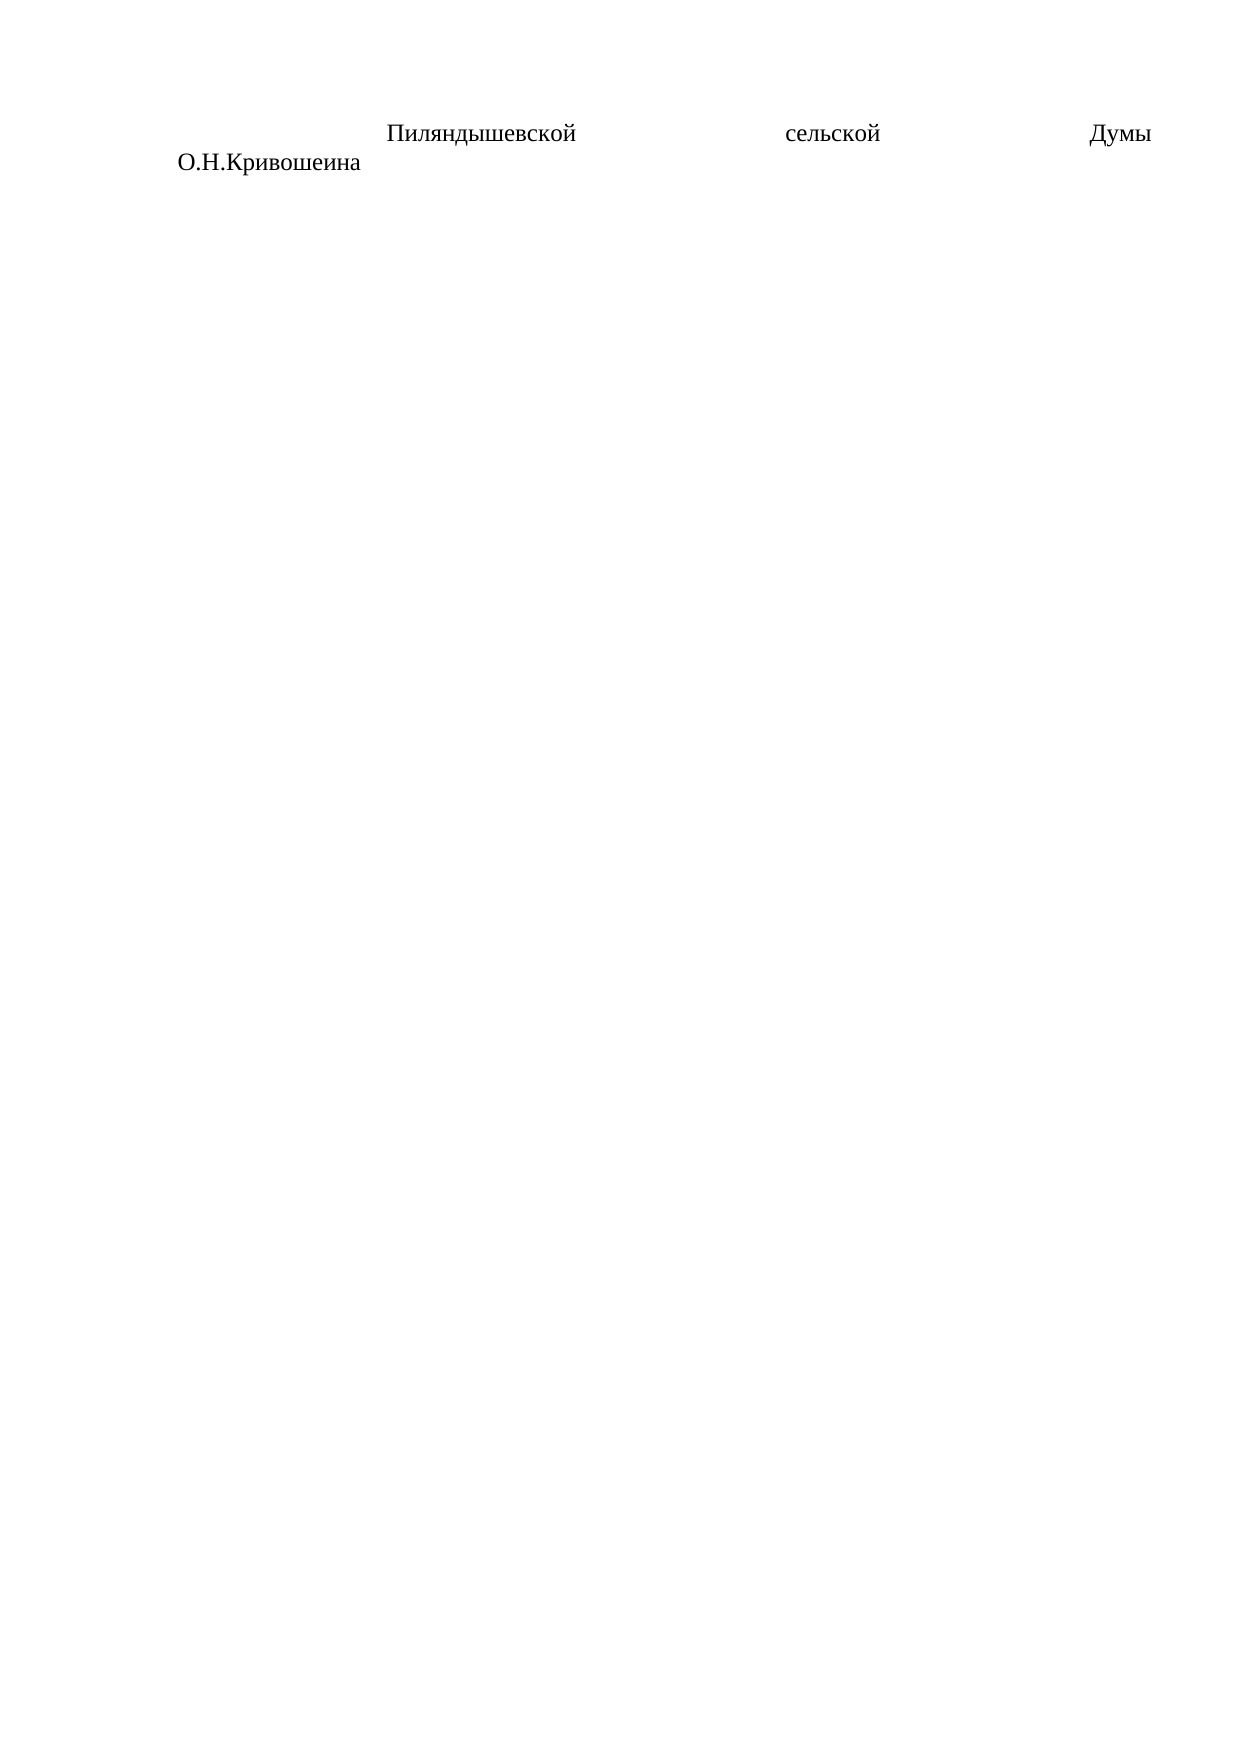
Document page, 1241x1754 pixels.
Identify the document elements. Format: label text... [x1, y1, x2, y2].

text Пиляндышевской сельской Думы О.Н.Кривошеина [177, 118, 1152, 176]
